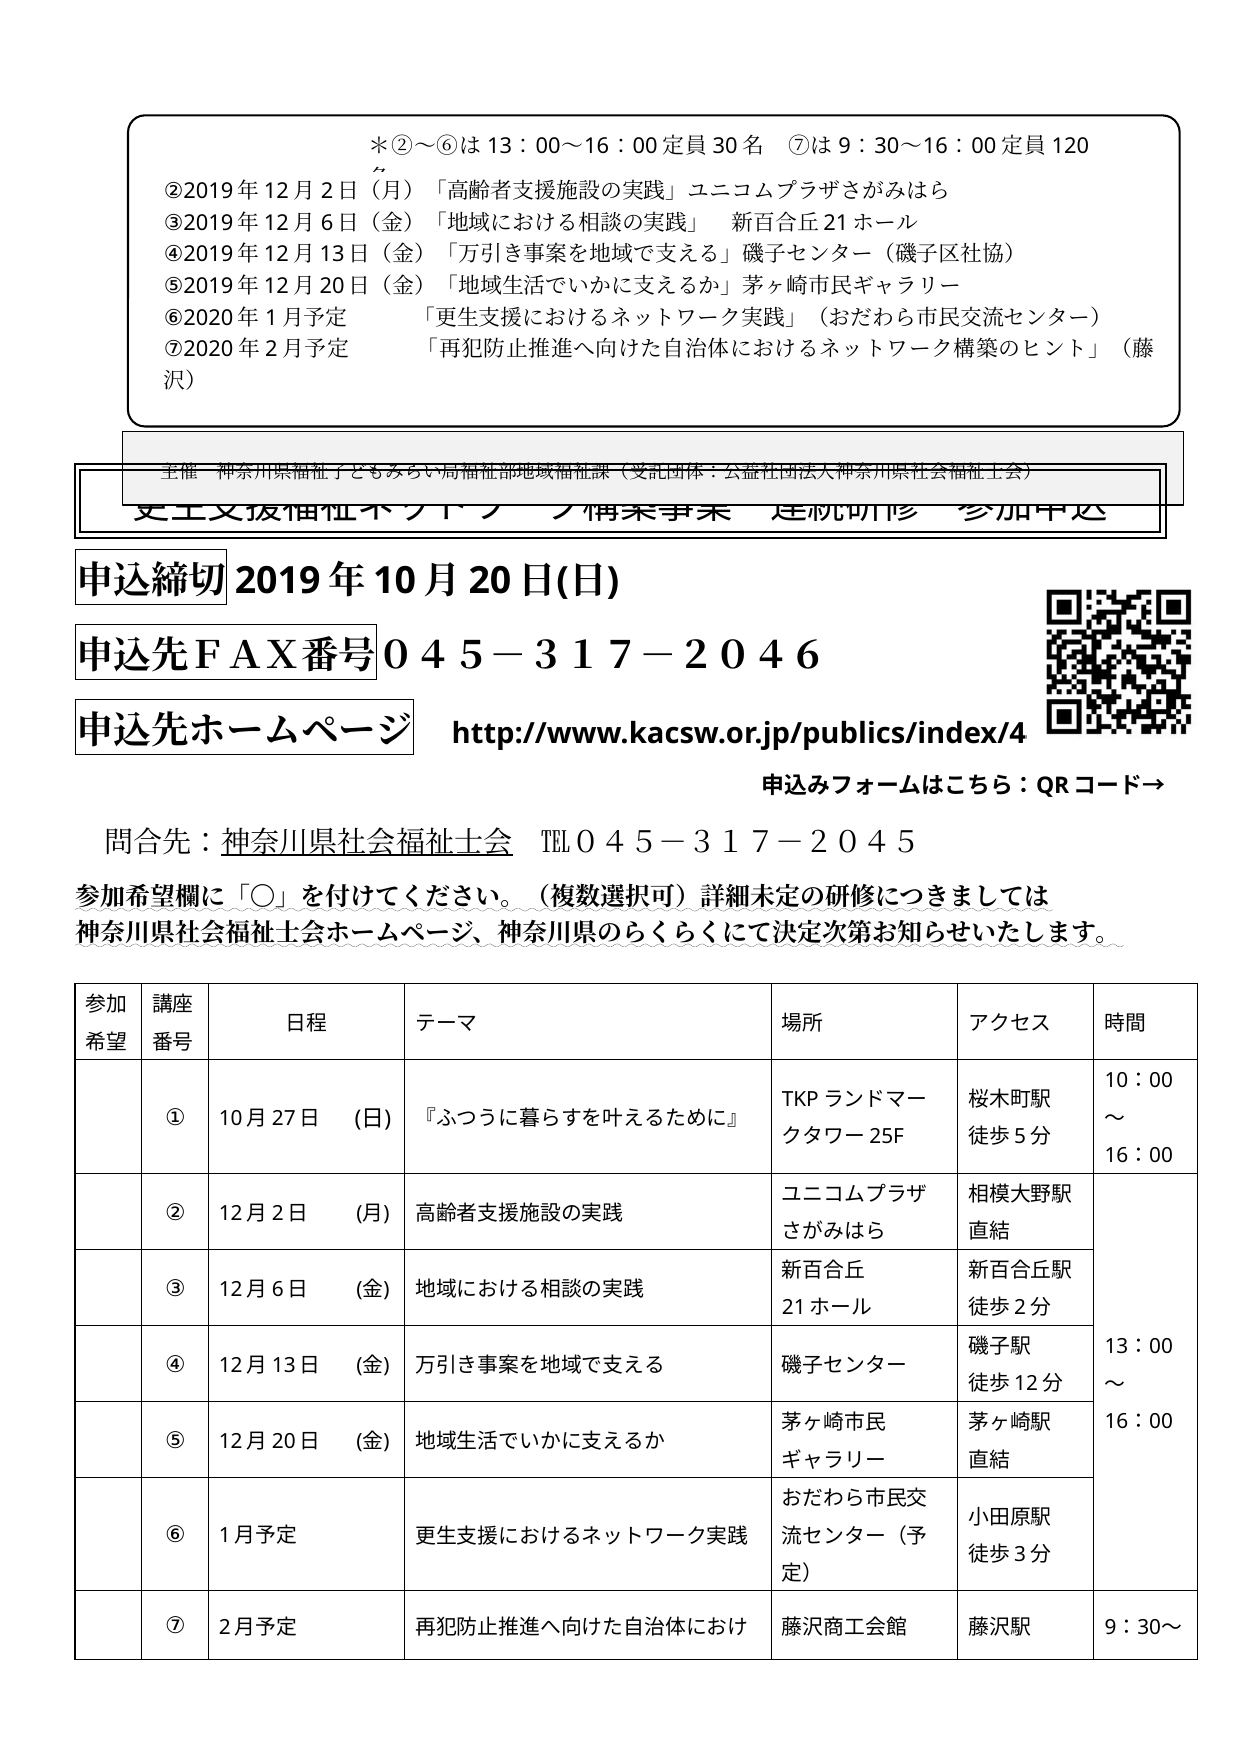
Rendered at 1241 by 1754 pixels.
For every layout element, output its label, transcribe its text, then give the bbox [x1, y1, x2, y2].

table_cell TKPランドマークタワー25F [772, 1060, 957, 1172]
table_cell [76, 1174, 141, 1248]
table_cell 13：00 ～ 16：00 [1094, 1174, 1197, 1590]
table_cell 新百合丘駅 徒歩2分 [958, 1250, 1093, 1324]
table_cell 地域生活でいかに支えるか [405, 1402, 771, 1477]
table_cell ① [142, 1060, 208, 1172]
table_cell 茅ヶ崎駅 直結 [958, 1402, 1093, 1477]
table_cell ⑤ [142, 1402, 208, 1477]
table_cell ③ [142, 1250, 208, 1324]
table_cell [405, 1591, 771, 1659]
table_cell おだわら市民交流センター（予定） [772, 1478, 957, 1590]
table_cell ⑦ [142, 1591, 208, 1659]
table_cell [341, 1591, 404, 1659]
table_cell 新百合丘 21ホール [772, 1250, 957, 1324]
table_header 日程 [209, 984, 404, 1059]
table_cell ユニコムプラザ さがみはら [772, 1174, 957, 1248]
table_cell ④ [142, 1326, 208, 1401]
table_cell (月) [341, 1174, 404, 1248]
table_cell 10：00～ 16：00 [1094, 1060, 1197, 1172]
table_cell [76, 1326, 141, 1401]
table_cell 2月予定 [209, 1591, 341, 1659]
table_cell [76, 1060, 141, 1172]
table_header テーマ [405, 984, 771, 1059]
table_header 時間 [1094, 984, 1197, 1059]
table_cell 更生支援におけるネットワーク実践 [405, 1478, 771, 1590]
table_cell 藤沢駅 徒歩3分 [958, 1591, 1093, 1659]
table_cell 地域における相談の実践 [405, 1250, 771, 1324]
picture [1027, 571, 1211, 754]
table_cell 12月2日 [209, 1174, 341, 1248]
table_cell [76, 1478, 141, 1590]
table_cell (日) [341, 1060, 404, 1172]
table_cell (金) [341, 1326, 404, 1401]
table_cell 12月20日 [209, 1402, 341, 1477]
table_cell 磯子駅 徒歩12分 [958, 1326, 1093, 1401]
table_header アクセス [958, 984, 1093, 1059]
table_cell [76, 1250, 141, 1324]
table_cell 藤沢商工会館 （予定） [772, 1591, 957, 1659]
table_cell 『ふつうに暮らすを叶えるために』 [405, 1060, 771, 1172]
table_cell 桜木町駅 徒歩5分 [958, 1060, 1093, 1172]
table_cell [76, 1402, 141, 1477]
table_cell (金) [341, 1402, 404, 1477]
table_cell 茅ヶ崎市民 ギャラリー [772, 1402, 957, 1477]
table_cell 12月6日 [209, 1250, 341, 1324]
table_cell 1月予定 [209, 1478, 341, 1590]
table_cell 万引き事案を地域で支える [405, 1326, 771, 1401]
table_cell 9：30～ 16：00 [1094, 1591, 1197, 1659]
table_cell ② [142, 1174, 208, 1248]
table_cell [76, 1591, 141, 1659]
text 申込締切2019年10月20日(日) [75, 539, 1165, 614]
text 申込みフォームはこちら：QRコード→ [75, 764, 1165, 802]
text 問合先：神奈川県社会福祉士会 ℡０４５－３１７－２０４５ [75, 802, 1165, 877]
table_cell ⑥ [142, 1478, 208, 1590]
table_header 講座 番号 [142, 984, 208, 1059]
table_cell (金) [341, 1250, 404, 1324]
table_cell 12月13日 [209, 1326, 341, 1401]
table_cell [341, 1478, 404, 1590]
text 参加希望欄に「〇」を付けてください。（複数選択可）詳細未定の研修につきましては [75, 877, 1165, 913]
table_cell 小田原駅 徒歩3分 [958, 1478, 1093, 1590]
table_header 参加 希望 [76, 984, 141, 1059]
table_cell 磯子センター [772, 1326, 957, 1401]
table_header 場所 [772, 984, 957, 1059]
table_cell 高齢者支援施設の実践 [405, 1174, 771, 1248]
table_cell 相模大野駅 直結 [958, 1174, 1093, 1248]
text 申込先ＦＡＸ番号０４５－３１７－２０４６ [75, 614, 1027, 689]
table_cell 10月27日 [209, 1060, 341, 1172]
text 申込先ホームページ http://www.kacsw.or.jp/publics/index/445/ [75, 689, 1165, 764]
text 更生支援福祉ネットワーク構築事業 連続研修 参加申込 [76, 465, 1165, 537]
text 神奈川県社会福祉士会ホームページ、神奈川県のらくらくにて決定次第お知らせいたします。 [75, 913, 1165, 949]
